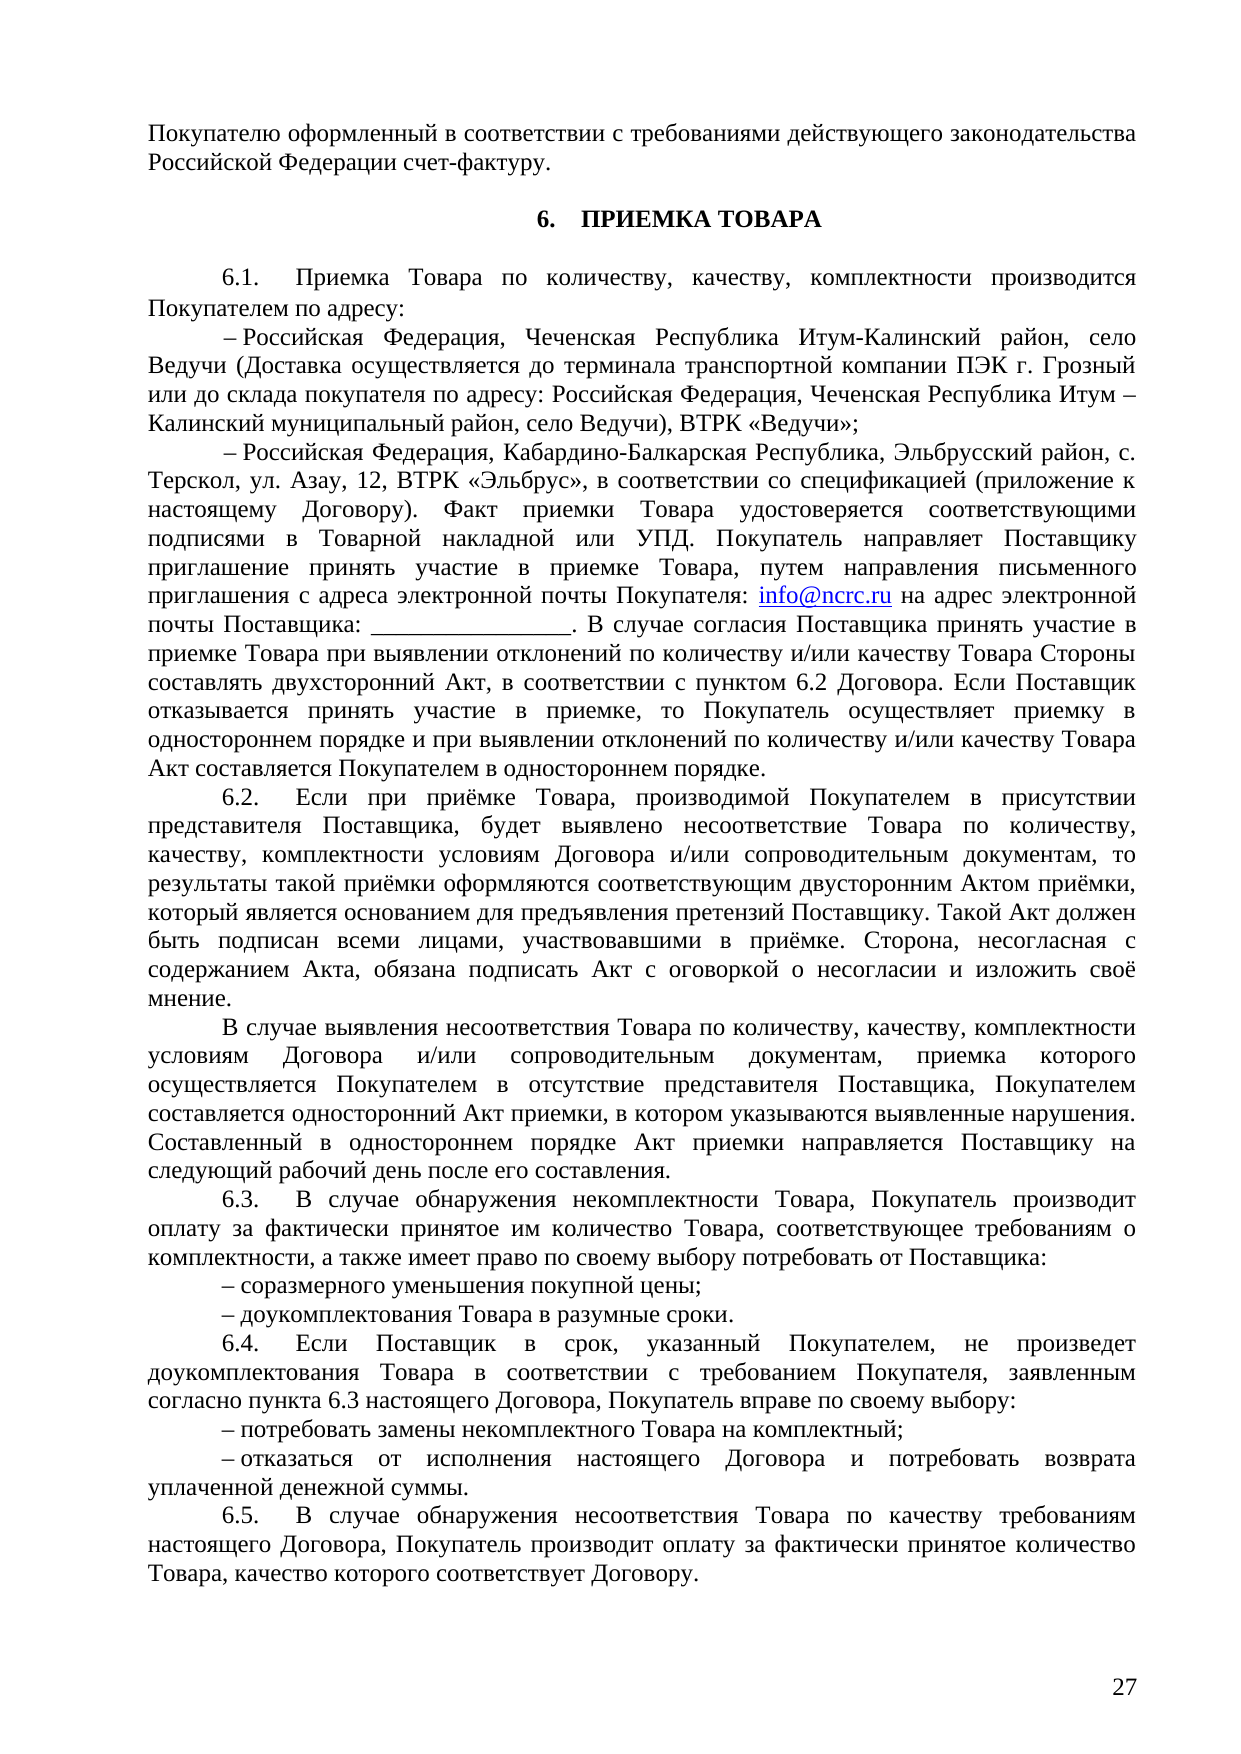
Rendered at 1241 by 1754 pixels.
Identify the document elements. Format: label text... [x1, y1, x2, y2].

list Если при приёмке Товара, производимой Покупателем в присутствии представителя Поставщика, будет выявлено несоответствие Товара по количеству, качеству, комплектности условиям Договора и/или сопроводительным документам, то результаты такой приёмки оформляются соответствующим двусторонним Актом приёмки, который является основанием для предъявления претензий Поставщику. Такой Акт должен быть подписан всеми лицами, участвовавшими в приёмке. Сторона, несогласная с содержанием Акта, обязана подписать Акт с оговоркой о несогласии и изложить своё мнение. [148, 782, 1137, 1012]
list В случае обнаружения несоответствия Товара по качеству требованиям настоящего Договора, Покупатель производит оплату за фактически принятое количество Товара, качество которого соответствует Договору. [148, 1501, 1137, 1587]
text – доукомплектования Товара в разумные сроки. [148, 1299, 1137, 1328]
text – отказаться от исполнения настоящего Договора и потребовать возврата уплаченной денежной суммы. [148, 1443, 1137, 1501]
text – соразмерного уменьшения покупной цены; [148, 1271, 1137, 1299]
text – потребовать замены некомплектного Товара на комплектный; [148, 1414, 1137, 1443]
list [148, 118, 1137, 176]
list ПРИЕМКА ТОВАРА [148, 204, 1137, 233]
text – Российская Федерация, Чеченская Республика Итум-Калинский район, село Ведучи (Доставка осуществляется до терминала транспортной компании ПЭК г. Грозный или до склада покупателя по адресу: Российская Федерация, Чеченская Республика Итум – Калинский муниципальный район, село Ведучи), ВТРК «Ведучи»; [148, 322, 1137, 437]
text – Российская Федерация, Кабардино-Балкарская Республика, Эльбрусский район, с. Терскол, ул. Азау, 12, ВТРК «Эльбрус», в соответствии со спецификацией (приложение к настоящему Договору). Факт приемки Товара удостоверяется соответствующими подписями в Товарной накладной или УПД. Покупатель направляет Поставщику приглашение принять участие в приемке Товара, путем направления письменного приглашения с адреса электронной почты Покупателя: info@ncrc.ru на адрес электронной почты Поставщика: ________________. В случае согласия Поставщика принять участие в приемке Товара при выявлении отклонений по количеству и/или качеству Товара Стороны составлять двухсторонний Акт, в соответствии с пунктом 6.2 Договора. Если Поставщик отказывается принять участие в приемке, то Покупатель осуществляет приемку в одностороннем порядке и при выявлении отклонений по количеству и/или качеству Товара Акт составляется Покупателем в одностороннем порядке. [148, 437, 1137, 782]
list Приемка Товара по количеству, качеству, комплектности производится Покупателем по адресу: [148, 262, 1137, 322]
text В случае выявления несоответствия Товара по количеству, качеству, комплектности условиям Договора и/или сопроводительным документам, приемка которого осуществляется Покупателем в отсутствие представителя Поставщика, Покупателем составляется односторонний Акт приемки, в котором указываются выявленные нарушения. Составленный в одностороннем порядке Акт приемки направляется Поставщику на следующий рабочий день после его составления. [148, 1012, 1137, 1184]
list В случае обнаружения некомплектности Товара, Покупатель производит оплату за фактически принятое им количество Товара, соответствующее требованиям о комплектности, а также имеет право по своему выбору потребовать от Поставщика: [148, 1184, 1137, 1271]
list Если Поставщик в срок, указанный Покупателем, не произведет доукомплектования Товара в соответствии с требованием Покупателя, заявленным согласно пункта 6.3 настоящего Договора, Покупатель вправе по своему выбору: [148, 1328, 1137, 1414]
